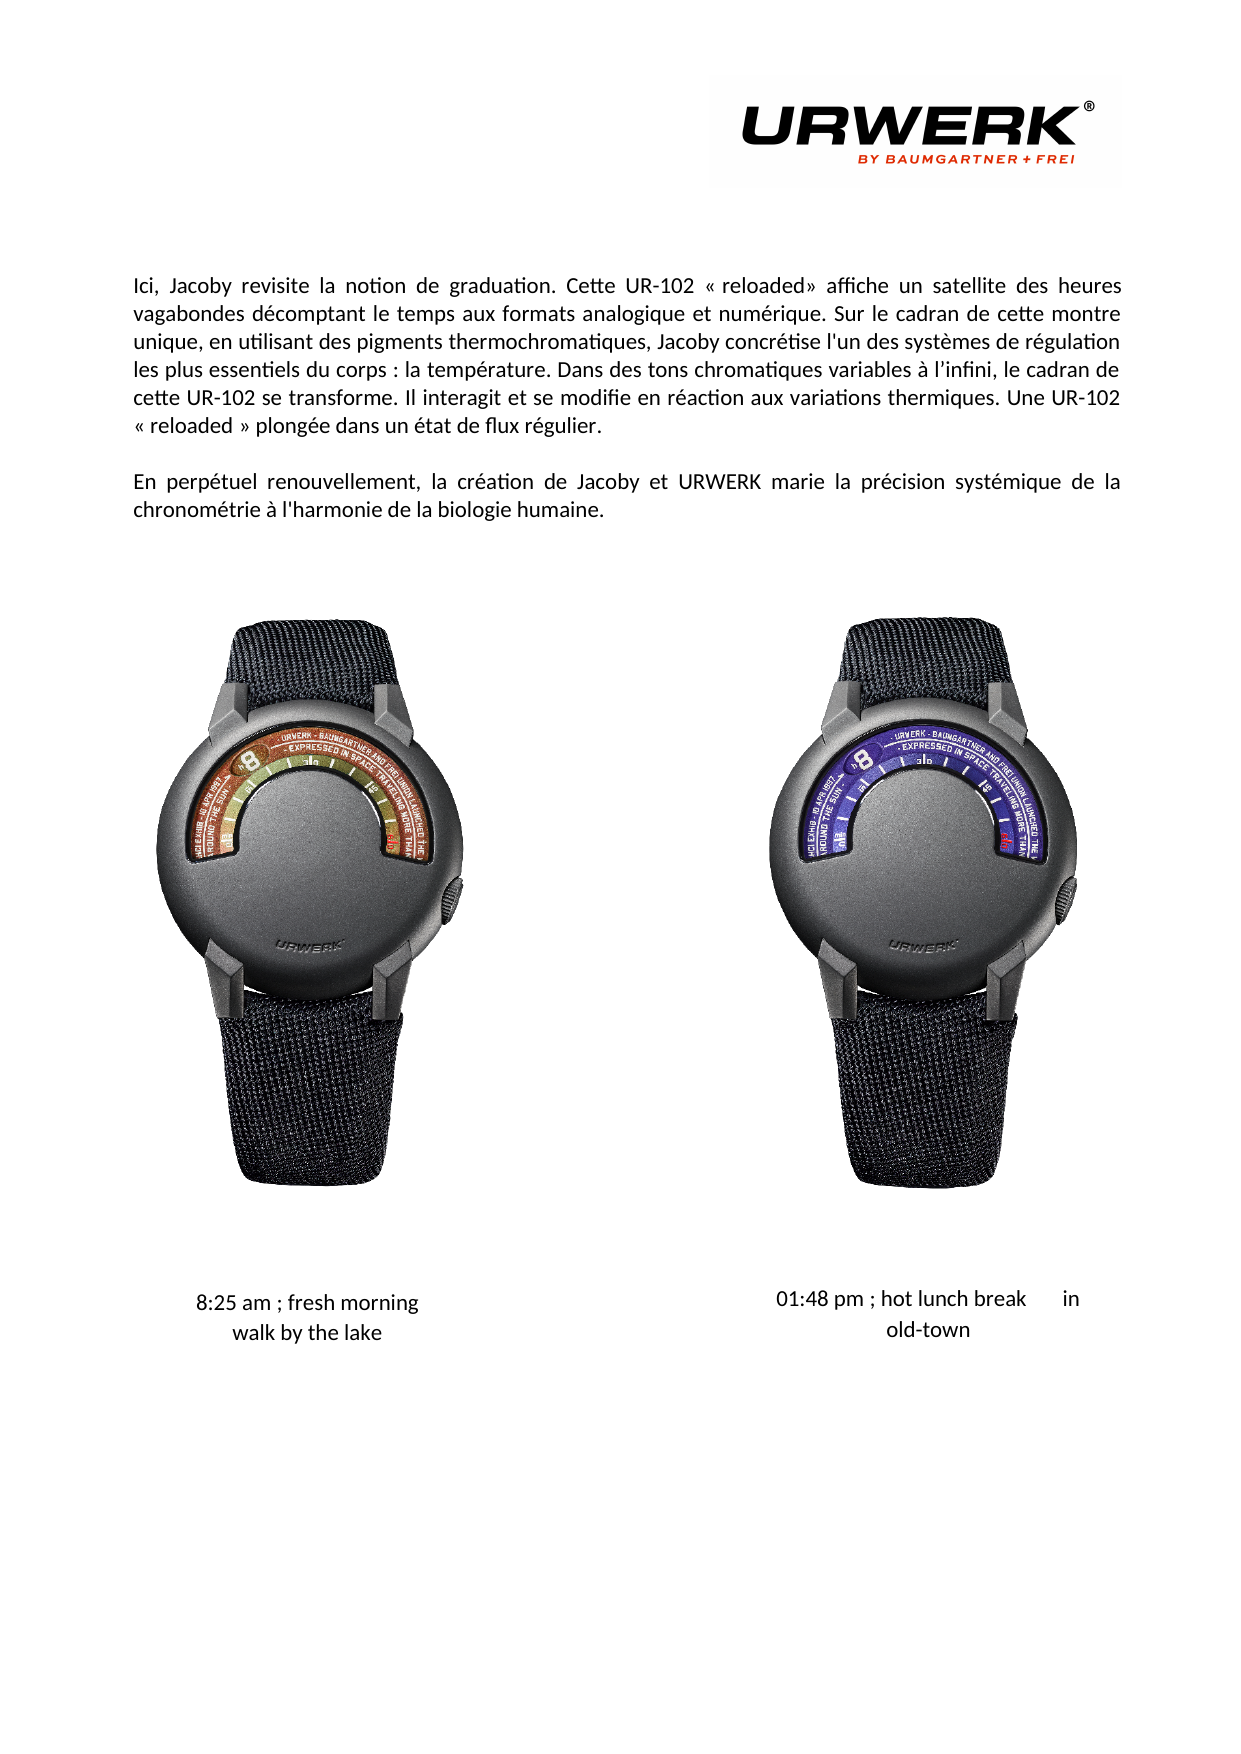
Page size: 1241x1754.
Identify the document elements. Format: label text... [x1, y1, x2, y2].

text En perpétuel renouvellement, la création de Jacoby et URWERK marie la précision systémique de la chronométrie à l'harmonie de la biologie humaine. [133, 467, 1122, 523]
text Ici, Jacoby revisite la notion de graduation. Cette UR-102 « reloaded» affiche un satellite des heures vagabondes décomptant le temps aux formats analogique et numérique. Sur le cadran de cette montre unique, en utilisant des pigments thermochromatiques, Jacoby concrétise l'un des systèmes de régulation les plus essentiels du corps : la température. Dans des tons chromatiques variables à l’infini, le cadran de cette UR-102 se transforme. Il interagit et se modifie en réaction aux variations thermiques. Une UR-102 « reloaded » plongée dans un état de flux régulier. [133, 271, 1122, 439]
picture [757, 608, 1096, 1206]
picture [133, 607, 492, 1203]
picture [708, 75, 1123, 188]
